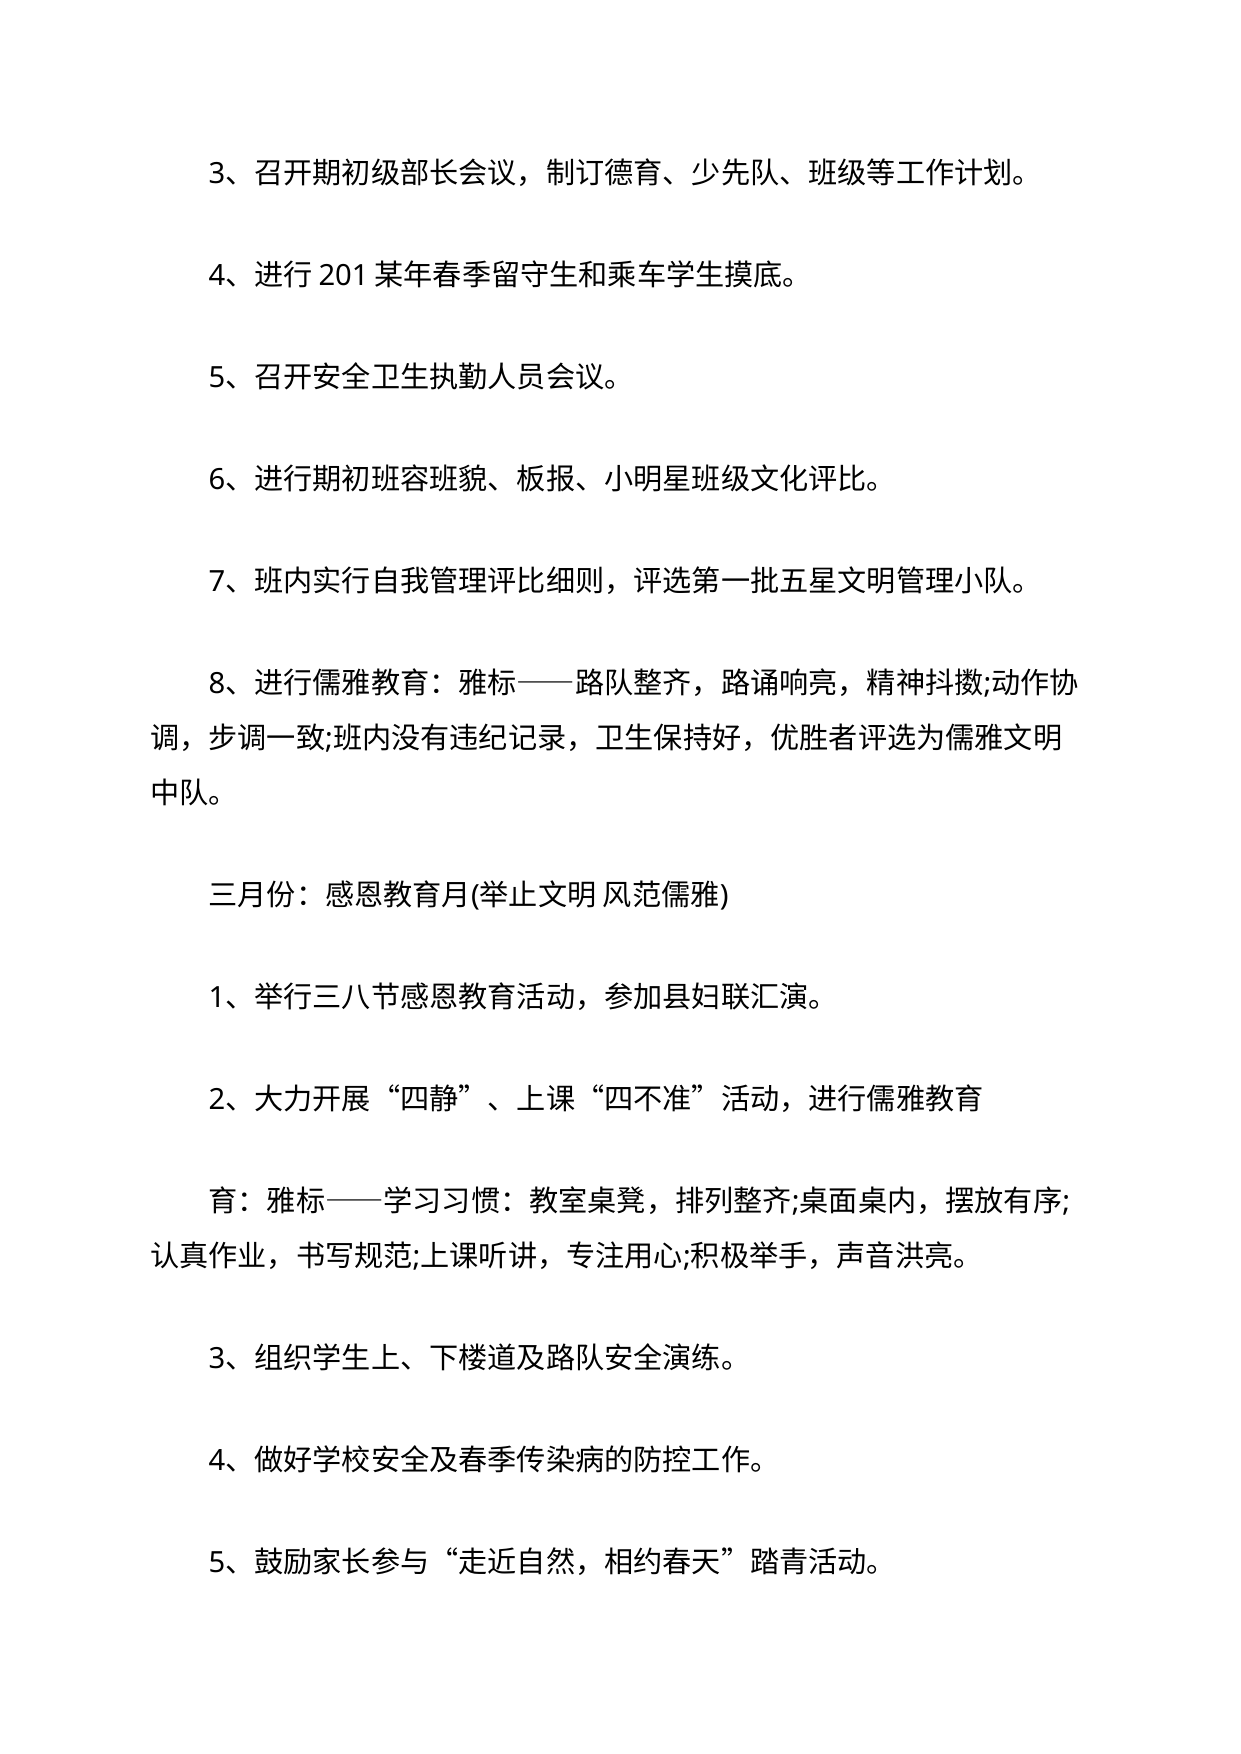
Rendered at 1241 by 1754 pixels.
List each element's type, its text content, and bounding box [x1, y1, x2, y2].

text 育：雅标——学习习惯：教室桌凳，排列整齐;桌面桌内，摆放有序;认真作业，书写规范;上课听讲，专注用心;积极举手，声音洪亮。 [150, 1178, 1090, 1275]
text 3、召开期初级部长会议，制订德育、少先队、班级等工作计划。 [150, 150, 1090, 192]
text 4、做好学校安全及春季传染病的防控工作。 [150, 1437, 1090, 1479]
text 1、举行三八节感恩教育活动，参加县妇联汇演。 [150, 974, 1090, 1016]
text 三月份：感恩教育月(举止文明 风范儒雅) [150, 872, 1090, 914]
text 8、进行儒雅教育：雅标——路队整齐，路诵响亮，精神抖擞;动作协调，步调一致;班内没有违纪记录，卫生保持好，优胜者评选为儒雅文明中队。 [150, 660, 1090, 812]
text 4、进行201某年春季留守生和乘车学生摸底。 [150, 252, 1090, 294]
text 7、班内实行自我管理评比细则，评选第一批五星文明管理小队。 [150, 558, 1090, 600]
text 3、组织学生上、下楼道及路队安全演练。 [150, 1334, 1090, 1377]
text 2、大力开展“四静”、上课“四不准”活动，进行儒雅教育 [150, 1076, 1090, 1118]
text 6、进行期初班容班貌、板报、小明星班级文化评比。 [150, 456, 1090, 498]
text 5、鼓励家长参与“走近自然，相约春天”踏青活动。 [150, 1538, 1090, 1581]
text 5、召开安全卫生执勤人员会议。 [150, 354, 1090, 396]
